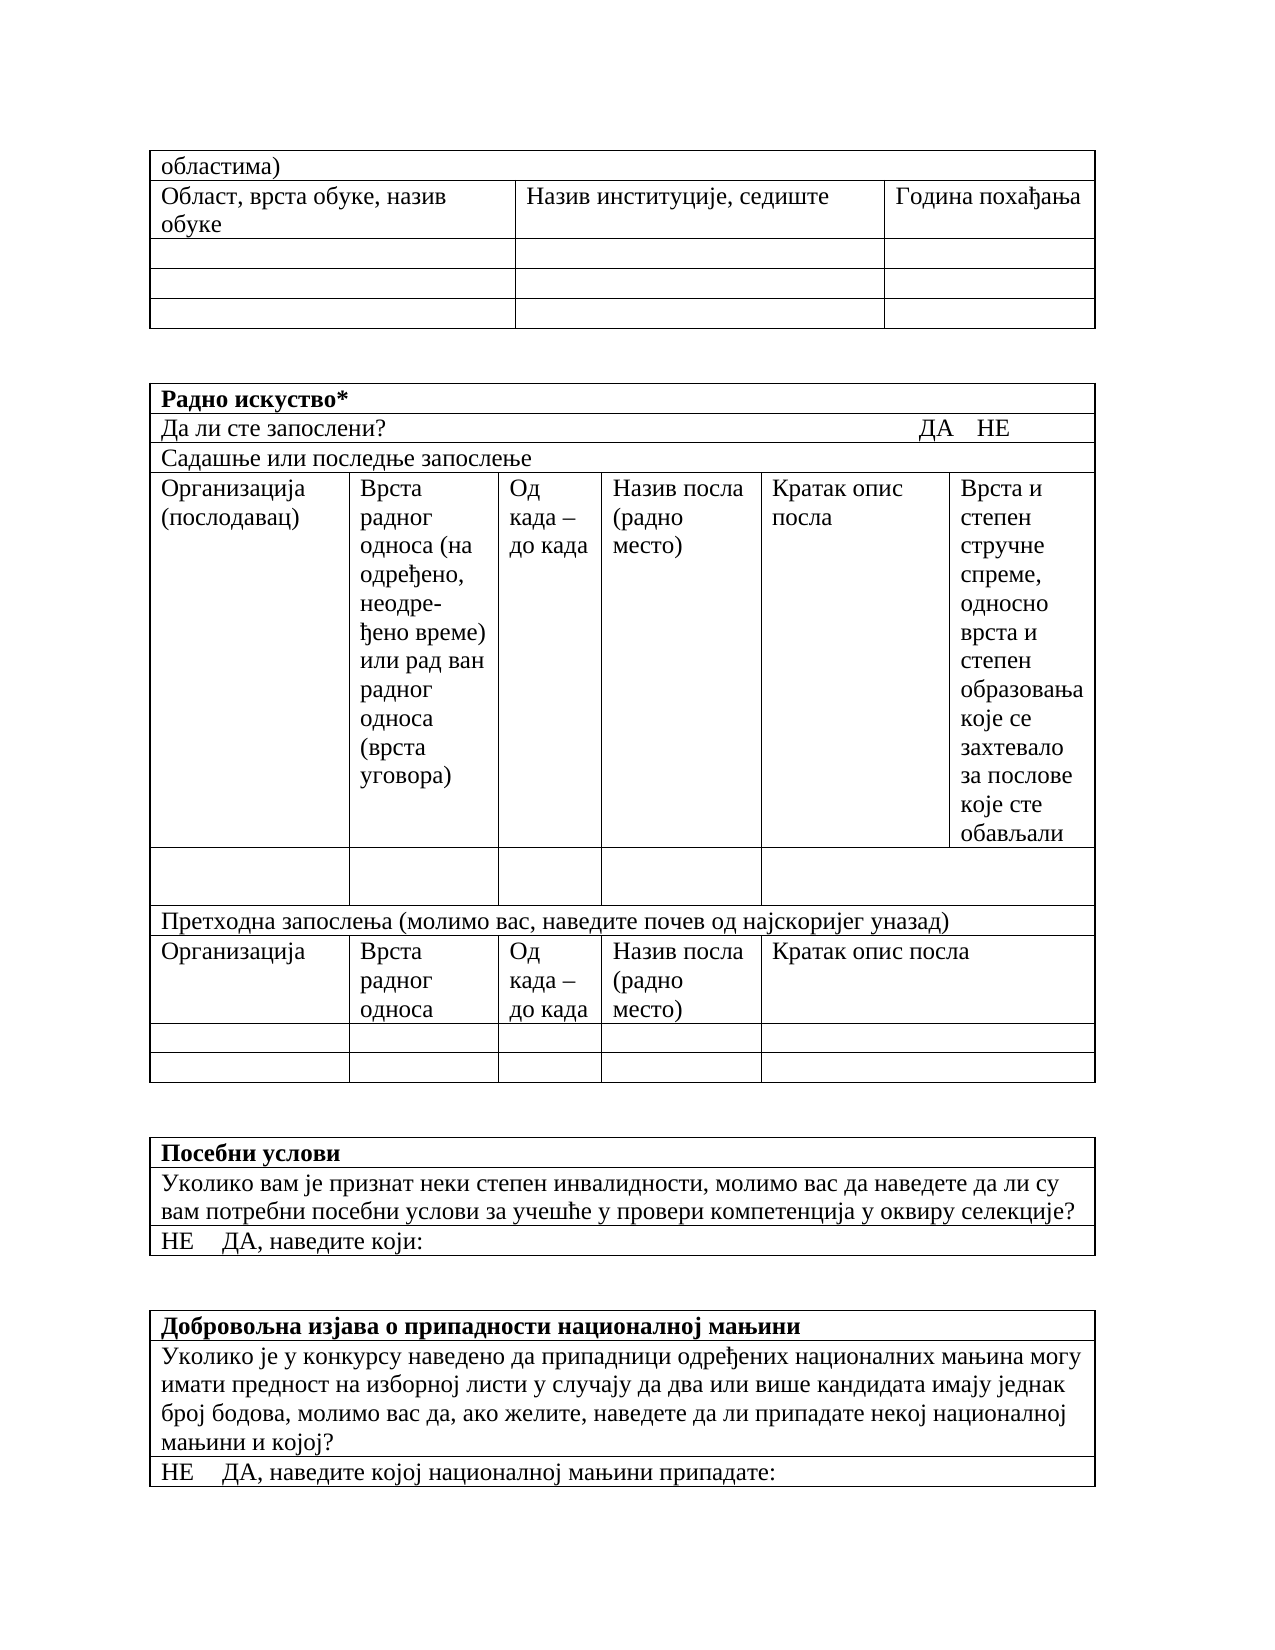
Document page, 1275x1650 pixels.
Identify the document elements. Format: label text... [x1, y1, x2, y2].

table_cell [885, 239, 1094, 268]
table_cell Назив институције, седиште [516, 181, 884, 238]
table_cell Врста и степен стручне спреме, односно врста и степен образовања које се захтевало за послове које сте обављали [950, 473, 1094, 847]
table_cell Уколико је у конкурсу наведено да припадници одређених националних мањина могу имати предност на изборној листи у случају да два или више кандидата имају једнак број бодова, молимо вас да, ако желите, наведете да ли припадате некој националној мањини и којој? [151, 1341, 1094, 1456]
table_cell [350, 848, 498, 905]
table_cell Од када – до када [499, 473, 601, 847]
table_cell Кратак опис посла [762, 473, 949, 847]
table_cell [499, 848, 601, 905]
table_cell [151, 848, 349, 905]
table_cell Претходна запослења (молимо вас, наведите почев од најскоријег уназад) [151, 906, 1094, 935]
table_cell [885, 269, 1094, 298]
table_cell Кратак опис посла [762, 936, 1094, 1022]
table_cell [602, 1053, 761, 1082]
table_cell Да ли сте запослени? [151, 414, 874, 442]
table_cell [350, 1053, 498, 1082]
table_cell [885, 299, 1094, 328]
table_cell [151, 269, 515, 298]
table_cell НЕ [965, 414, 1094, 442]
table_cell ДА [874, 414, 965, 442]
table_cell Организација (послодавац) [151, 473, 349, 847]
table_cell [762, 1053, 1094, 1082]
table_cell [499, 1024, 601, 1052]
table_cell Година похађања [885, 181, 1094, 238]
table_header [151, 151, 1094, 180]
table_cell Садашње или последње запослење [151, 443, 1094, 472]
table_cell Област, врста обуке, назив обуке [151, 181, 515, 238]
table_cell [516, 239, 884, 268]
table_cell [499, 1053, 601, 1082]
table_cell [516, 269, 884, 298]
table_cell Назив посла (радно место) [602, 936, 761, 1022]
table_header Посебни услови [151, 1138, 1094, 1167]
table_cell Врста радног односа [350, 936, 498, 1022]
table_cell НЕ [151, 1457, 210, 1486]
table_cell Назив посла (радно место) [602, 473, 761, 847]
table_cell [151, 1024, 349, 1052]
table_cell НЕ [151, 1226, 210, 1255]
table_cell [602, 848, 761, 905]
table_cell [602, 1024, 761, 1052]
table_cell [151, 299, 515, 328]
table_cell Од када – до када [499, 936, 601, 1022]
table_cell [350, 1024, 498, 1052]
table_cell [516, 299, 884, 328]
table_header Добровољна изјава о припадности националној мањини [151, 1311, 1094, 1340]
table_cell Врста радног односа (на одређено, неодре-ђено време) или рад ван радног односа (врста уговора) [350, 473, 498, 847]
table_cell [762, 1024, 1094, 1052]
table_header Радно искуство* [151, 384, 1094, 412]
table_cell [151, 239, 515, 268]
table_cell [151, 1053, 349, 1082]
table_cell ДА, наведите којој националној мањини припадате: [210, 1457, 1094, 1486]
table_cell Уколико вам је признат неки степен инвалидности, молимо вас да наведете да ли су вам потребни посебни услови за учешће у провери компетенција у оквиру селекције? [151, 1168, 1094, 1225]
table_cell Организација [151, 936, 349, 1022]
table_cell [762, 848, 1094, 905]
table_cell ДА, наведите који: [210, 1226, 1094, 1255]
